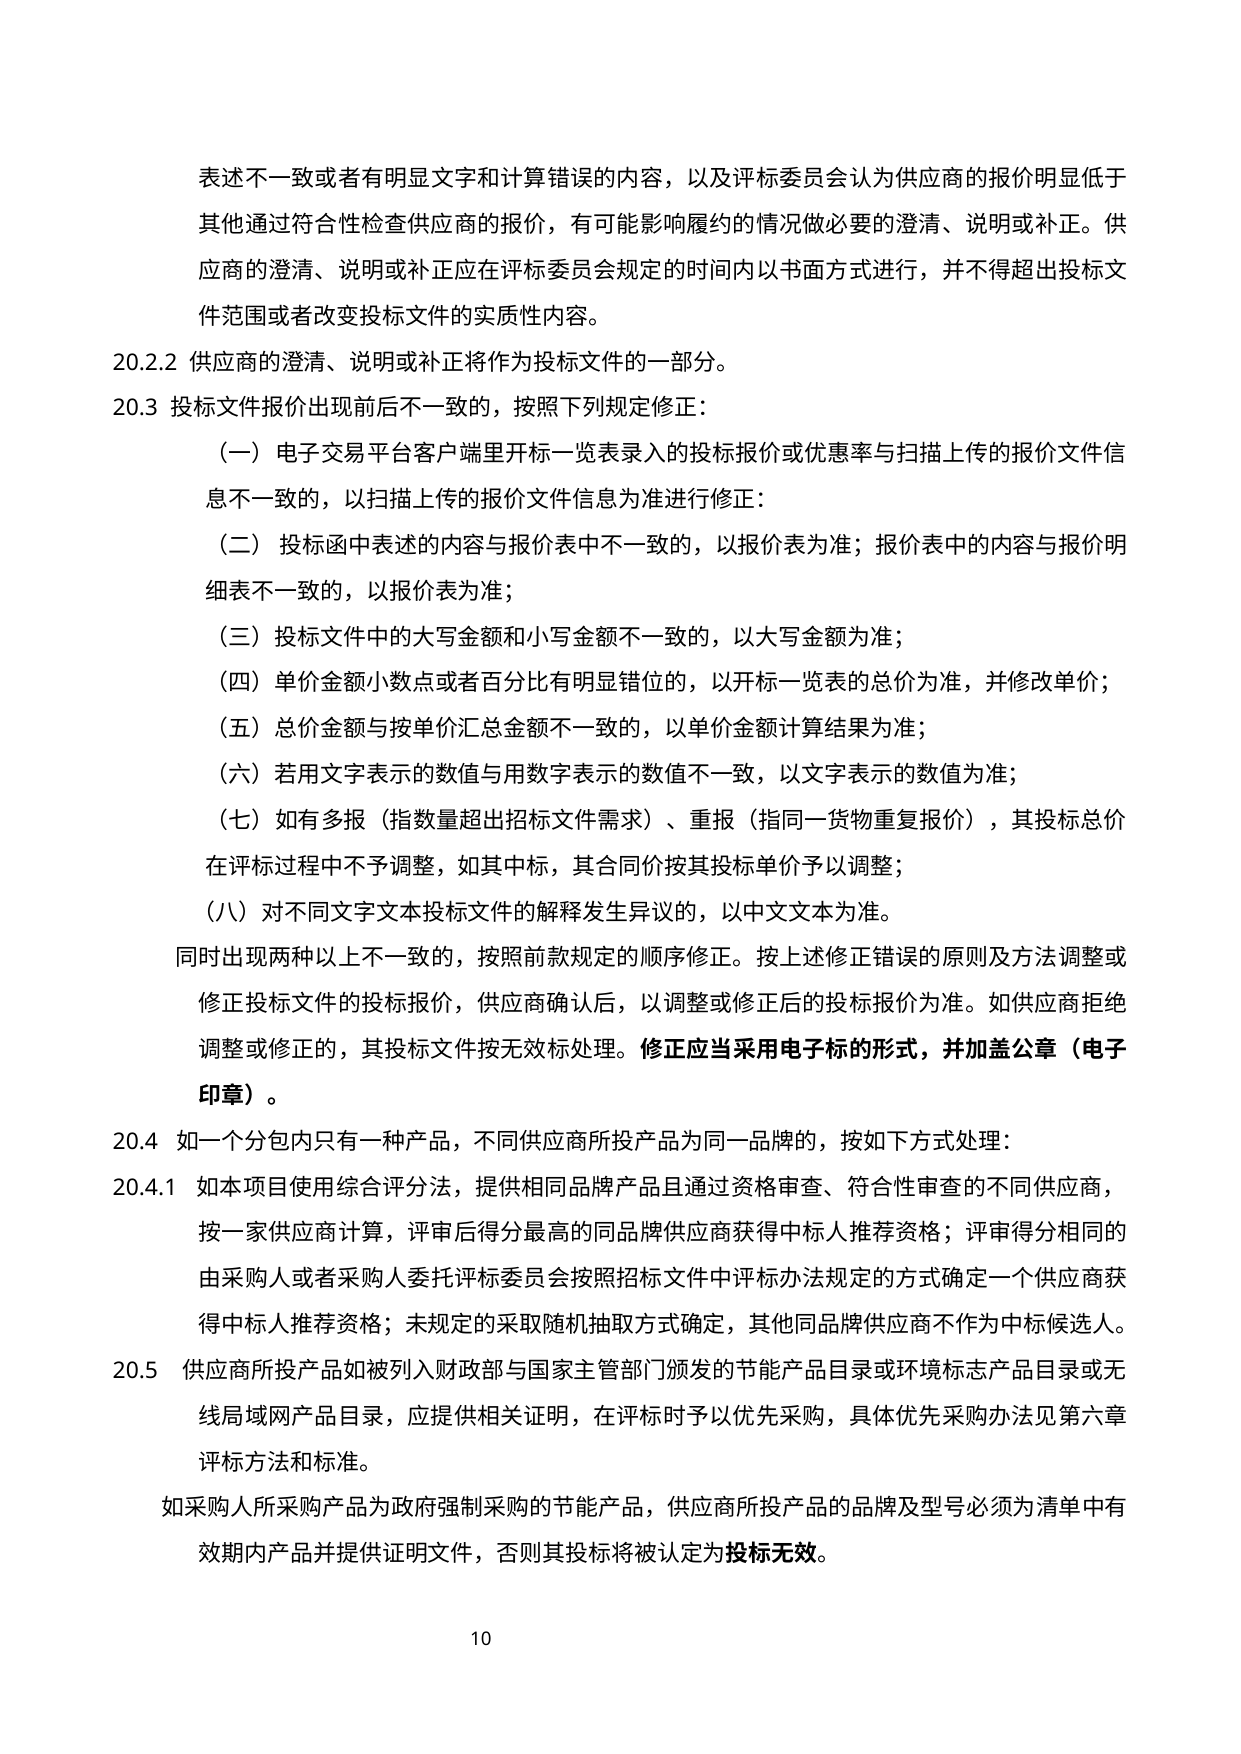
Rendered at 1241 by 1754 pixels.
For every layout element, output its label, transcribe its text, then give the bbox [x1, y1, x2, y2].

text 20.2.2 供应商的澄清、说明或补正将作为投标文件的一部分。 [112, 333, 1128, 379]
text （四）单价金额小数点或者百分比有明显错位的，以开标一览表的总价为准，并修改单价； [206, 654, 1128, 700]
text 20.5 供应商所投产品如被列入财政部与国家主管部门颁发的节能产品目录或环境标志产品目录或无线局域网产品目录，应提供相关证明，在评标时予以优先采购，具体优先采购办法见第六章评标方法和标准。 [112, 1342, 1128, 1479]
text 20.4 如一个分包内只有一种产品，不同供应商所投产品为同一品牌的，按如下方式处理： [112, 1112, 1128, 1158]
text 同时出现两种以上不一致的，按照前款规定的顺序修正。按上述修正错误的原则及方法调整或修正投标文件的投标报价，供应商确认后，以调整或修正后的投标报价为准。如供应商拒绝调整或修正的，其投标文件按无效标处理。修正应当采用电子标的形式，并加盖公章（电子印章）。 [112, 929, 1128, 1112]
text （七）如有多报（指数量超出招标文件需求）、重报（指同一货物重复报价），其投标总价在评标过程中不予调整，如其中标，其合同价按其投标单价予以调整； [206, 792, 1128, 883]
text （一）电子交易平台客户端里开标一览表录入的投标报价或优惠率与扫描上传的报价文件信息不一致的，以扫描上传的报价文件信息为准进行修正： [206, 425, 1128, 517]
text 20.3 投标文件报价出现前后不一致的，按照下列规定修正： [112, 379, 1128, 425]
text （五）总价金额与按单价汇总金额不一致的，以单价金额计算结果为准； [206, 700, 1128, 746]
text （二） 投标函中表述的内容与报价表中不一致的，以报价表为准；报价表中的内容与报价明细表不一致的，以报价表为准； [206, 517, 1128, 608]
text 20.4.1 如本项目使用综合评分法，提供相同品牌产品且通过资格审查、符合性审查的不同供应商，按一家供应商计算，评审后得分最高的同品牌供应商获得中标人推荐资格；评审得分相同的，由采购人或者采购人委托评标委员会按照招标文件中评标办法规定的方式确定一个供应商获得中标人推荐资格；未规定的采取随机抽取方式确定，其他同品牌供应商不作为中标候选人。 [112, 1158, 1128, 1342]
text （六）若用文字表示的数值与用数字表示的数值不一致，以文字表示的数值为准； [206, 746, 1128, 792]
text 如采购人所采购产品为政府强制采购的节能产品，供应商所投产品的品牌及型号必须为清单中有效期内产品并提供证明文件，否则其投标将被认定为投标无效。 [112, 1479, 1128, 1571]
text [112, 150, 1128, 333]
text （三）投标文件中的大写金额和小写金额不一致的，以大写金额为准； [206, 608, 1128, 654]
text （八）对不同文字文本投标文件的解释发生异议的，以中文文本为准。 [112, 883, 1128, 929]
